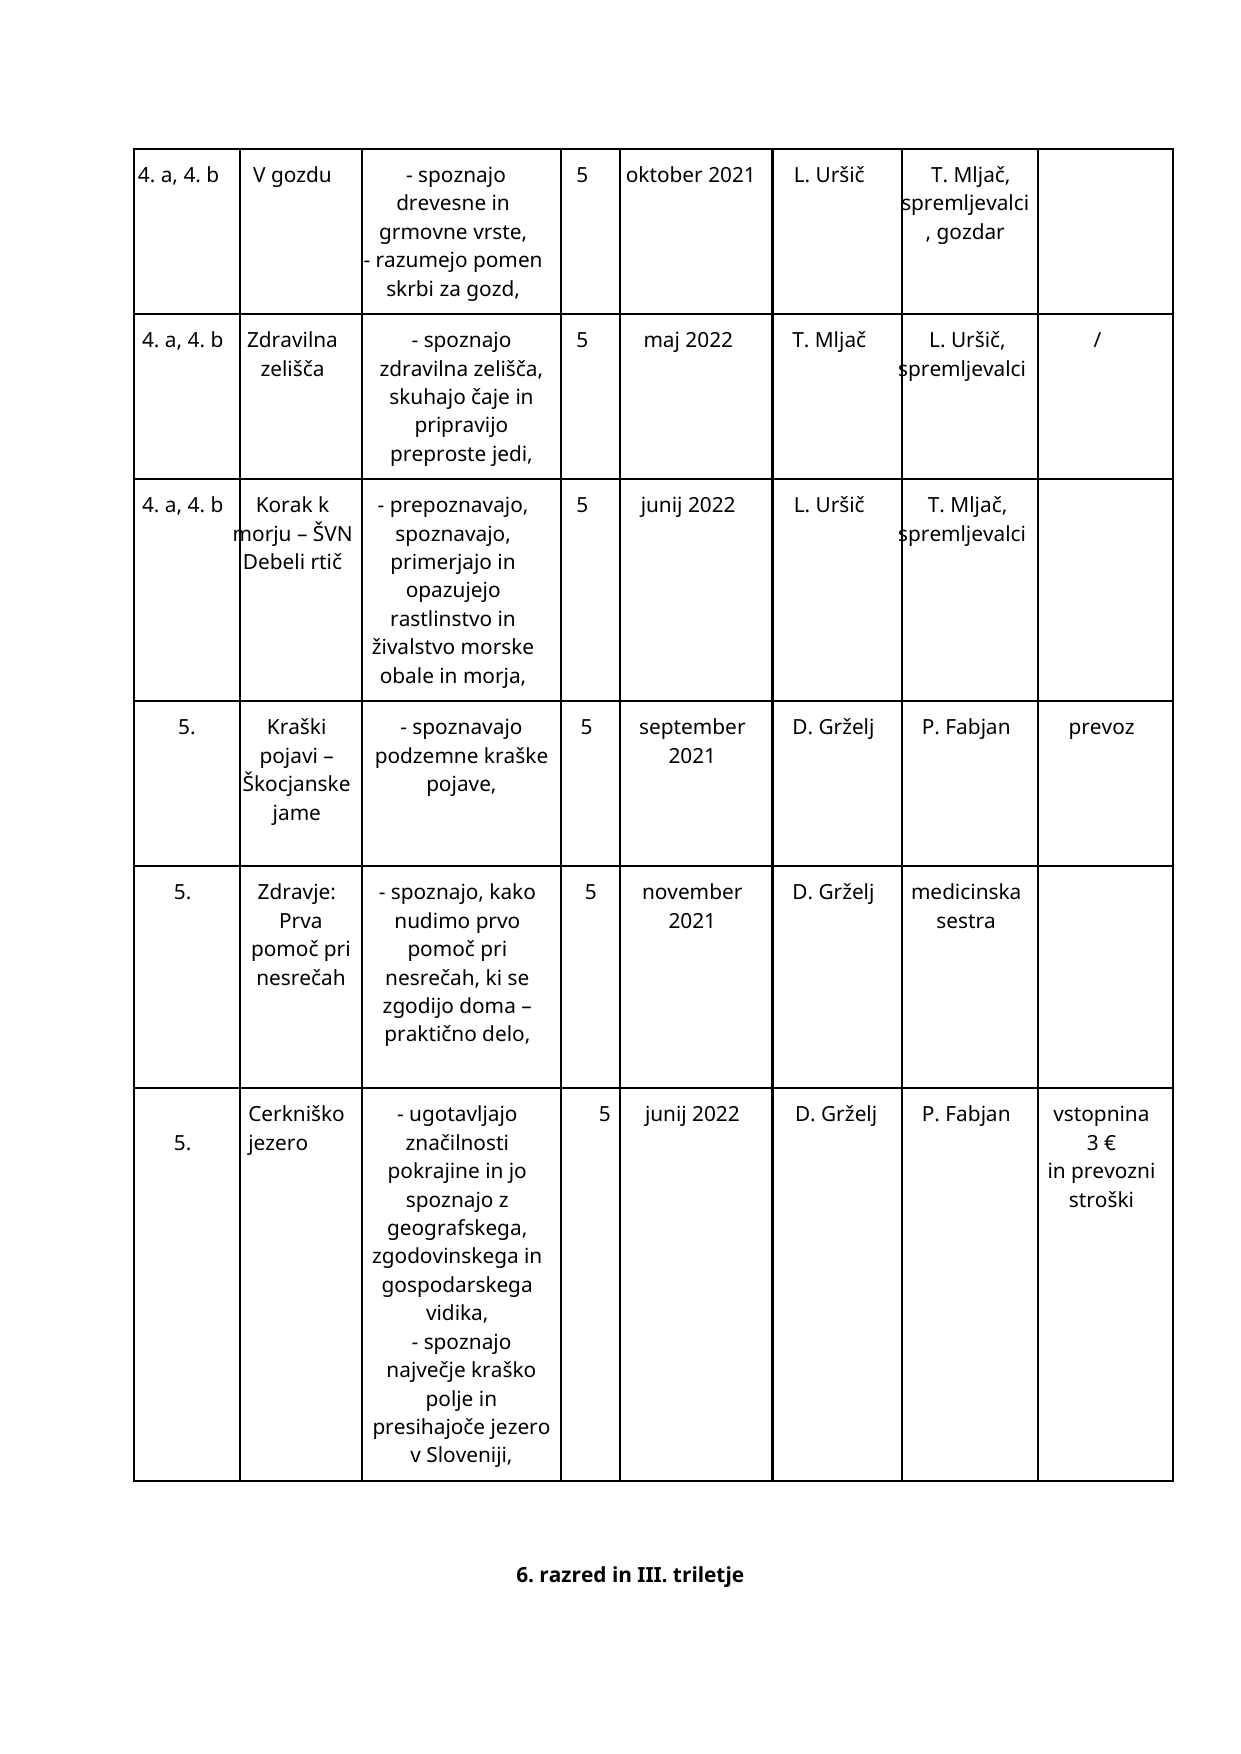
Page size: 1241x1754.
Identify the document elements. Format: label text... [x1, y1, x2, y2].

table_cell - spoznajo zdravilna zelišča, skuhajo čaje in pripravijo preproste jedi, [363, 315, 560, 478]
table_cell 5 [562, 150, 619, 313]
table_cell V gozdu [241, 150, 361, 313]
table_cell - spoznavajo podzemne kraške pojave, [363, 702, 560, 865]
table_cell [1039, 480, 1172, 700]
table_cell D. Grželj [774, 702, 901, 865]
table_cell - spoznajo drevesne in grmovne vrste, - razumejo pomen skrbi za gozd, [363, 150, 560, 313]
table_cell Zdravilna zelišča [241, 315, 361, 478]
table_cell 5 [562, 1089, 619, 1479]
table_cell T. Mljač, spremljevalci [903, 480, 1037, 700]
table_cell Kraški pojavi – Škocjanske jame [241, 702, 361, 865]
table_cell T. Mljač, spremljevalci, gozdar [903, 150, 1037, 313]
table_cell prevoz [1039, 702, 1172, 865]
table_cell maj 2022 [621, 315, 771, 478]
table_cell P. Fabjan [903, 702, 1037, 865]
table_cell vstopnina 3 € in prevozni stroški [1039, 1089, 1172, 1479]
table_cell 5. [135, 702, 239, 865]
table_cell 5 [562, 702, 619, 865]
table_cell junij 2022 [621, 1089, 771, 1479]
table_cell 5. [135, 867, 239, 1087]
table_cell Zdravje: Prva pomoč pri nesrečah [241, 867, 361, 1087]
table_cell D. Grželj [774, 1089, 901, 1479]
table_cell 5 [562, 480, 619, 700]
table_cell / [1039, 315, 1172, 478]
table_cell T. Mljač [774, 315, 901, 478]
table_cell 5 [562, 867, 619, 1087]
table_cell Cerkniško jezero [241, 1089, 361, 1479]
table_cell 4. a, 4. b [135, 480, 239, 700]
text 6. razred in III. triletje [162, 1560, 1093, 1588]
table_cell Korak k morju – ŠVN Debeli rtič [241, 480, 361, 700]
table_cell L. Uršič [774, 480, 901, 700]
table_cell L. Uršič [774, 150, 901, 313]
table_cell [1039, 867, 1172, 1087]
table_cell - ugotavljajo značilnosti pokrajine in jo spoznajo z geografskega, zgodovinskega in gospodarskega vidika, - spoznajo največje kraško polje in presihajoče jezero v Sloveniji, [363, 1089, 560, 1479]
table_cell 5. [135, 1089, 239, 1479]
table_cell [1039, 150, 1172, 313]
table_cell 4. a, 4. b [135, 315, 239, 478]
table_cell D. Grželj [774, 867, 901, 1087]
table_cell november 2021 [621, 867, 771, 1087]
table_cell - spoznajo, kako nudimo prvo pomoč pri nesrečah, ki se zgodijo doma – praktično delo, [363, 867, 560, 1087]
table_cell junij 2022 [621, 480, 771, 700]
table_cell 5 [562, 315, 619, 478]
table_cell medicinska sestra [903, 867, 1037, 1087]
table_cell 4. a, 4. b [135, 150, 239, 313]
table_cell september 2021 [621, 702, 771, 865]
table_cell - prepoznavajo, spoznavajo, primerjajo in opazujejo rastlinstvo in živalstvo morske obale in morja, [363, 480, 560, 700]
table_cell oktober 2021 [621, 150, 771, 313]
table_cell P. Fabjan [903, 1089, 1037, 1479]
table_cell L. Uršič, spremljevalci [903, 315, 1037, 478]
